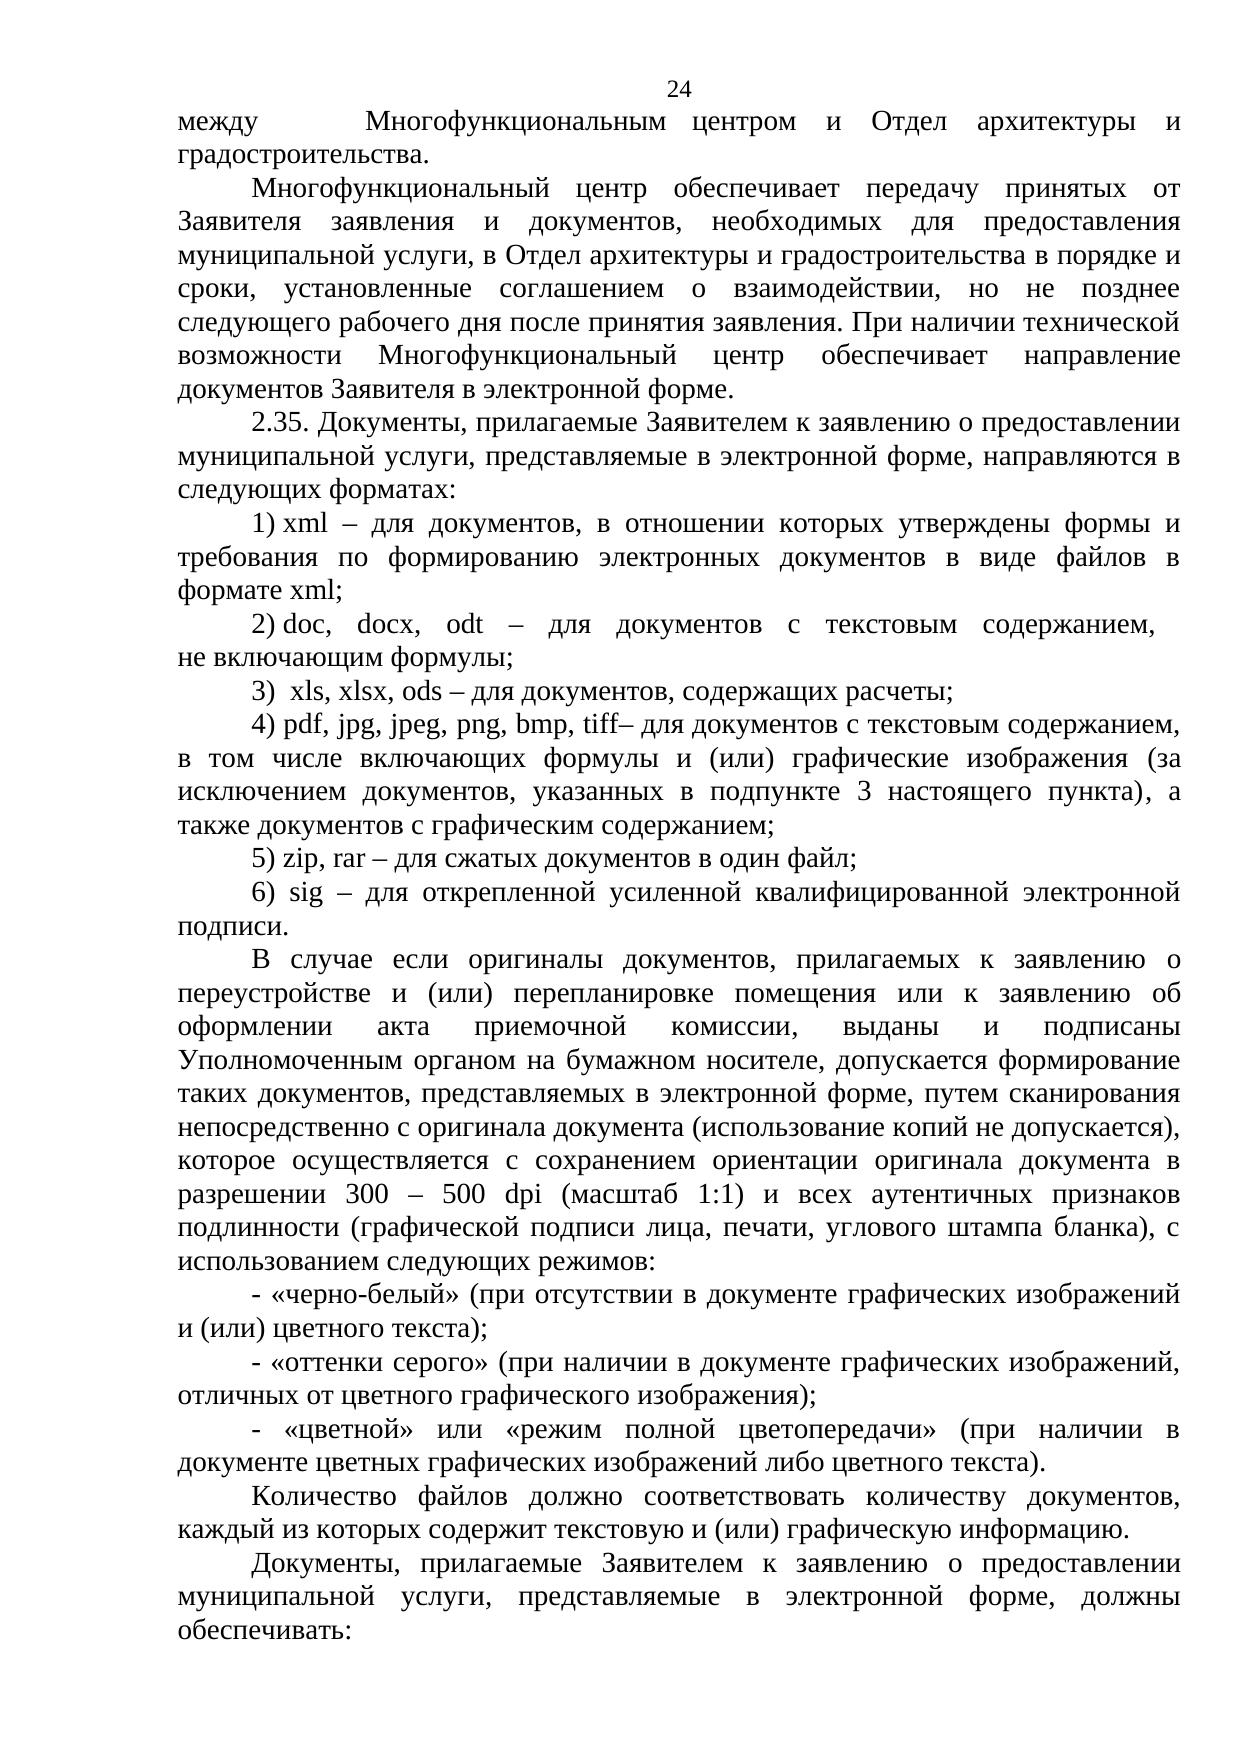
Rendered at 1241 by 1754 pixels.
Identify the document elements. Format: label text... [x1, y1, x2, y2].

text Многофункциональный центр обеспечивает передачу принятых от Заявителя заявления и документов, необходимых для предоставления муниципальной услуги, в Отдел архитектуры и градостроительства в порядке и сроки, установленные соглашением о взаимодействии, но не позднее следующего рабочего дня после принятия заявления. При наличии технической возможности Многофункциональный центр обеспечивает направление документов Заявителя в электронной форме. [177, 170, 1181, 404]
text 5) zip, rar – для сжатых документов в один файл; [177, 841, 1181, 874]
text Количество файлов должно соответствовать количеству документов, каждый из которых содержит текстовую и (или) графическую информацию. [177, 1478, 1181, 1545]
text 3) xls, xlsx, ods – для документов, содержащих расчеты; [177, 673, 1181, 706]
text В случае если оригиналы документов, прилагаемых к заявлению о переустройстве и (или) перепланировке помещения или к заявлению об оформлении акта приемочной комиссии, выданы и подписаны Уполномоченным органом на бумажном носителе, допускается формирование таких документов, представляемых в электронной форме, путем сканирования непосредственно с оригинала документа (использование копий не допускается), которое осуществляется с сохранением ориентации оригинала документа в разрешении 300 – 500 dpi (масштаб 1:1) и всех аутентичных признаков подлинности (графической подписи лица, печати, углового штампа бланка), с использованием следующих режимов: [177, 941, 1181, 1277]
text - «оттенки серого» (при наличии в документе графических изображений, отличных от цветного графического изображения); [177, 1344, 1181, 1411]
text 6) sig – для открепленной усиленной квалифицированной электронной подписи. [177, 874, 1181, 941]
text - «цветной» или «режим полной цветопередачи» (при наличии в документе цветных графических изображений либо цветного текста). [177, 1411, 1181, 1478]
text 2) doc, docx, odt – для документов с текстовым содержанием, не включающим формулы; [177, 606, 1181, 673]
text Документы, прилагаемые Заявителем к заявлению о предоставлении муниципальной услуги, представляемые в электронной форме, должны обеспечивать: [177, 1545, 1181, 1646]
text 2.35. Документы, прилагаемые Заявителем к заявлению о предоставлении муниципальной услуги, представляемые в электронной форме, направляются в следующих форматах: [177, 404, 1181, 505]
text - «черно-белый» (при отсутствии в документе графических изображений и (или) цветного текста); [177, 1277, 1181, 1344]
text 1) xml – для документов, в отношении которых утверждены формы и требования по формированию электронных документов в виде файлов в формате xml; [177, 505, 1181, 606]
text 4) pdf, jpg, jpeg, png, bmp, tiff– для документов с текстовым содержанием, в том числе включающих формулы и (или) графические изображения (за исключением документов, указанных в подпункте 3 настоящего пункта), а также документов с графическим содержанием; [177, 706, 1181, 841]
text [177, 103, 1181, 170]
